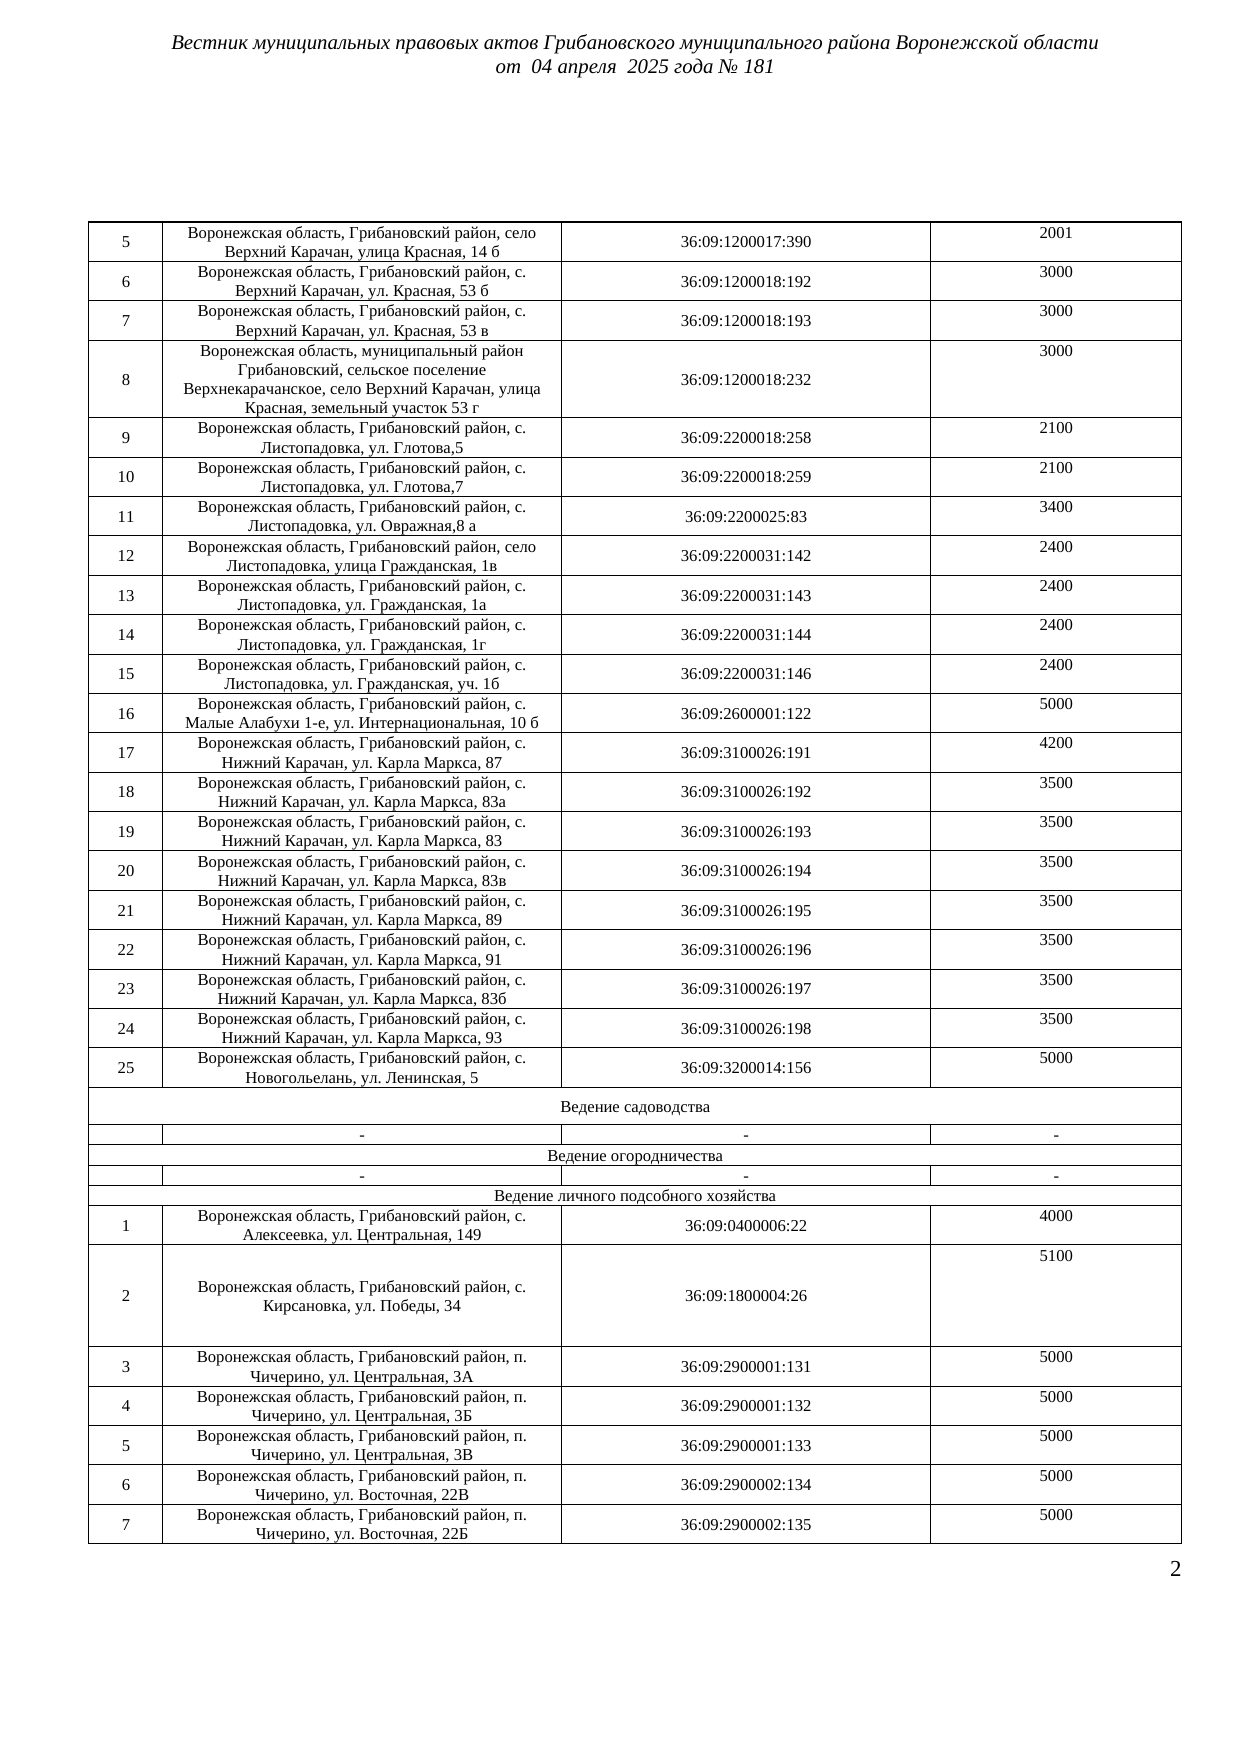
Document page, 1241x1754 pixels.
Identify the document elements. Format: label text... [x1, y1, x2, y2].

table_cell 36:09:2600001:122 [562, 694, 930, 732]
table_cell [89, 1166, 162, 1185]
table_cell Воронежская область, Грибановский район, село Листопадовка, улица Гражданская, 1в [163, 536, 561, 575]
table_cell 4200 [931, 733, 1181, 772]
table_cell 5000 [931, 1426, 1181, 1464]
table_cell Воронежская область, Грибановский район, с. Алексеевка, ул. Центральная, 149 [163, 1206, 561, 1244]
table_cell 21 [89, 891, 162, 929]
table_cell Воронежская область, Грибановский район, с. Новогольелань, ул. Ленинская, 5 [163, 1048, 561, 1087]
table_cell 13 [89, 576, 162, 614]
table_cell 23 [89, 970, 162, 1008]
table_cell 20 [89, 851, 162, 890]
table_cell 36:09:1200018:192 [562, 262, 930, 300]
table_cell 3000 [931, 301, 1181, 339]
table_cell Воронежская область, Грибановский район, с. Нижний Карачан, ул. Карла Маркса, 87 [163, 733, 561, 772]
table_cell 36:09:1200018:193 [562, 301, 930, 339]
table_cell Воронежская область, Грибановский район, с. Нижний Карачан, ул. Карла Маркса, 83б [163, 970, 561, 1008]
table_cell 25 [89, 1048, 162, 1087]
table_cell 6 [89, 1465, 162, 1504]
table_cell 36:09:0400006:22 [562, 1206, 930, 1244]
table_cell 7 [89, 301, 162, 339]
table_cell 36:09:3200014:156 [562, 1048, 930, 1087]
table_cell 36:09:1800004:26 [562, 1245, 930, 1346]
table_cell 12 [89, 536, 162, 575]
table_cell 36:09:3100026:197 [562, 970, 930, 1008]
table_cell - [562, 1125, 930, 1144]
table_cell Воронежская область, Грибановский район, село Верхний Карачан, улица Красная, 14 б [163, 223, 561, 261]
table_cell 36:09:2900001:133 [562, 1426, 930, 1464]
table_cell 19 [89, 812, 162, 850]
table_cell 6 [89, 262, 162, 300]
table_cell 5000 [931, 1048, 1181, 1087]
table_cell 5000 [931, 1505, 1181, 1543]
table_cell 2400 [931, 615, 1181, 653]
table_cell - [163, 1166, 561, 1185]
table_cell 2001 [931, 223, 1181, 261]
table_cell Воронежская область, Грибановский район, с. Листопадовка, ул. Овражная,8 а [163, 497, 561, 535]
table_cell 14 [89, 615, 162, 653]
table_cell 2400 [931, 536, 1181, 575]
table_cell Воронежская область, Грибановский район, с. Кирсановка, ул. Победы, 34 [163, 1245, 561, 1346]
table_cell 10 [89, 458, 162, 496]
table_cell 22 [89, 930, 162, 968]
table_cell Воронежская область, Грибановский район, с. Листопадовка, ул. Глотова,7 [163, 458, 561, 496]
table_cell 36:09:2900001:132 [562, 1387, 930, 1425]
table_cell 4000 [931, 1206, 1181, 1244]
table_cell Ведение личного подсобного хозяйства [89, 1186, 1181, 1205]
table_cell 36:09:3100026:193 [562, 812, 930, 850]
table_cell 2 [89, 1245, 162, 1346]
table_cell Воронежская область, Грибановский район, с. Нижний Карачан, ул. Карла Маркса, 91 [163, 930, 561, 968]
table_cell 1 [89, 1206, 162, 1244]
table_cell 36:09:3100026:191 [562, 733, 930, 772]
table_cell 36:09:2900002:134 [562, 1465, 930, 1504]
table_cell 3500 [931, 1009, 1181, 1047]
table_cell 5000 [931, 1465, 1181, 1504]
table_cell Воронежская область, Грибановский район, с. Нижний Карачан, ул. Карла Маркса, 83 [163, 812, 561, 850]
table_cell 36:09:3100026:196 [562, 930, 930, 968]
table_cell Воронежская область, Грибановский район, с. Листопадовка, ул. Гражданская, 1а [163, 576, 561, 614]
table_cell Воронежская область, Грибановский район, с. Нижний Карачан, ул. Карла Маркса, 93 [163, 1009, 561, 1047]
table_cell 36:09:2200018:259 [562, 458, 930, 496]
table_cell Воронежская область, Грибановский район, с. Нижний Карачан, ул. Карла Маркса, 89 [163, 891, 561, 929]
table_cell 3500 [931, 970, 1181, 1008]
table_cell 5000 [931, 1347, 1181, 1386]
table_cell 5100 [931, 1245, 1181, 1346]
table_cell 2100 [931, 458, 1181, 496]
table_cell Воронежская область, Грибановский район, с. Нижний Карачан, ул. Карла Маркса, 83в [163, 851, 561, 890]
table_cell 3 [89, 1347, 162, 1386]
table_cell 36:09:2200031:144 [562, 615, 930, 653]
table_cell 9 [89, 418, 162, 457]
table_cell 36:09:2200031:143 [562, 576, 930, 614]
table_cell Воронежская область, Грибановский район, п. Чичерино, ул. Центральная, 3В [163, 1426, 561, 1464]
table_cell 36:09:2200031:142 [562, 536, 930, 575]
table_cell Воронежская область, Грибановский район, с. Листопадовка, ул. Гражданская, уч. 1б [163, 655, 561, 693]
table_cell 36:09:1200017:390 [562, 223, 930, 261]
table_cell Воронежская область, Грибановский район, п. Чичерино, ул. Восточная, 22В [163, 1465, 561, 1504]
table_cell 2100 [931, 418, 1181, 457]
table_cell Воронежская область, Грибановский район, п. Чичерино, ул. Центральная, 3А [163, 1347, 561, 1386]
table_cell 5 [89, 1426, 162, 1464]
table_cell 3500 [931, 930, 1181, 968]
table_cell 36:09:2200018:258 [562, 418, 930, 457]
table_cell Ведение огородничества [89, 1145, 1181, 1164]
table_cell [89, 1125, 162, 1144]
table_cell 36:09:2200025:83 [562, 497, 930, 535]
table_cell 11 [89, 497, 162, 535]
table_cell - [163, 1125, 561, 1144]
table_cell Воронежская область, Грибановский район, с. Малые Алабухи 1-е, ул. Интернациональная, 10 б [163, 694, 561, 732]
table_cell 24 [89, 1009, 162, 1047]
table_cell 36:09:3100026:195 [562, 891, 930, 929]
table_cell 16 [89, 694, 162, 732]
table_cell 36:09:2900001:131 [562, 1347, 930, 1386]
table_cell 2400 [931, 655, 1181, 693]
table_cell 3500 [931, 891, 1181, 929]
table_cell 8 [89, 341, 162, 417]
table_cell - [562, 1166, 930, 1185]
table_cell - [931, 1125, 1181, 1144]
table_cell Воронежская область, Грибановский район, с. Листопадовка, ул. Глотова,5 [163, 418, 561, 457]
table_cell 36:09:3100026:194 [562, 851, 930, 890]
table_cell 5000 [931, 1387, 1181, 1425]
table_cell 36:09:3100026:198 [562, 1009, 930, 1047]
table_cell 3400 [931, 497, 1181, 535]
table_cell Воронежская область, Грибановский район, п. Чичерино, ул. Восточная, 22Б [163, 1505, 561, 1543]
table_cell 4 [89, 1387, 162, 1425]
table_cell Воронежская область, муниципальный район Грибановский, сельское поселение Верхнекарачанское, село Верхний Карачан, улица Красная, земельный участок 53 г [163, 341, 561, 417]
table_cell Воронежская область, Грибановский район, с. Верхний Карачан, ул. Красная, 53 в [163, 301, 561, 339]
table_cell 15 [89, 655, 162, 693]
table_cell 7 [89, 1505, 162, 1543]
table_cell 5 [89, 223, 162, 261]
table_cell Ведение садоводства [89, 1088, 1181, 1124]
table_cell 36:09:1200018:232 [562, 341, 930, 417]
table_cell 3000 [931, 341, 1181, 417]
table_cell Воронежская область, Грибановский район, с. Листопадовка, ул. Гражданская, 1г [163, 615, 561, 653]
table_cell Воронежская область, Грибановский район, с. Верхний Карачан, ул. Красная, 53 б [163, 262, 561, 300]
table_cell 36:09:2200031:146 [562, 655, 930, 693]
table_cell 3500 [931, 773, 1181, 811]
table_cell 18 [89, 773, 162, 811]
table_cell Воронежская область, Грибановский район, п. Чичерино, ул. Центральная, 3Б [163, 1387, 561, 1425]
table_cell 3500 [931, 851, 1181, 890]
table_cell - [931, 1166, 1181, 1185]
table_cell 36:09:3100026:192 [562, 773, 930, 811]
table_cell 17 [89, 733, 162, 772]
table_cell 3000 [931, 262, 1181, 300]
table_cell 36:09:2900002:135 [562, 1505, 930, 1543]
table_cell Воронежская область, Грибановский район, с. Нижний Карачан, ул. Карла Маркса, 83а [163, 773, 561, 811]
table_cell 3500 [931, 812, 1181, 850]
table_cell 2400 [931, 576, 1181, 614]
table_cell 5000 [931, 694, 1181, 732]
